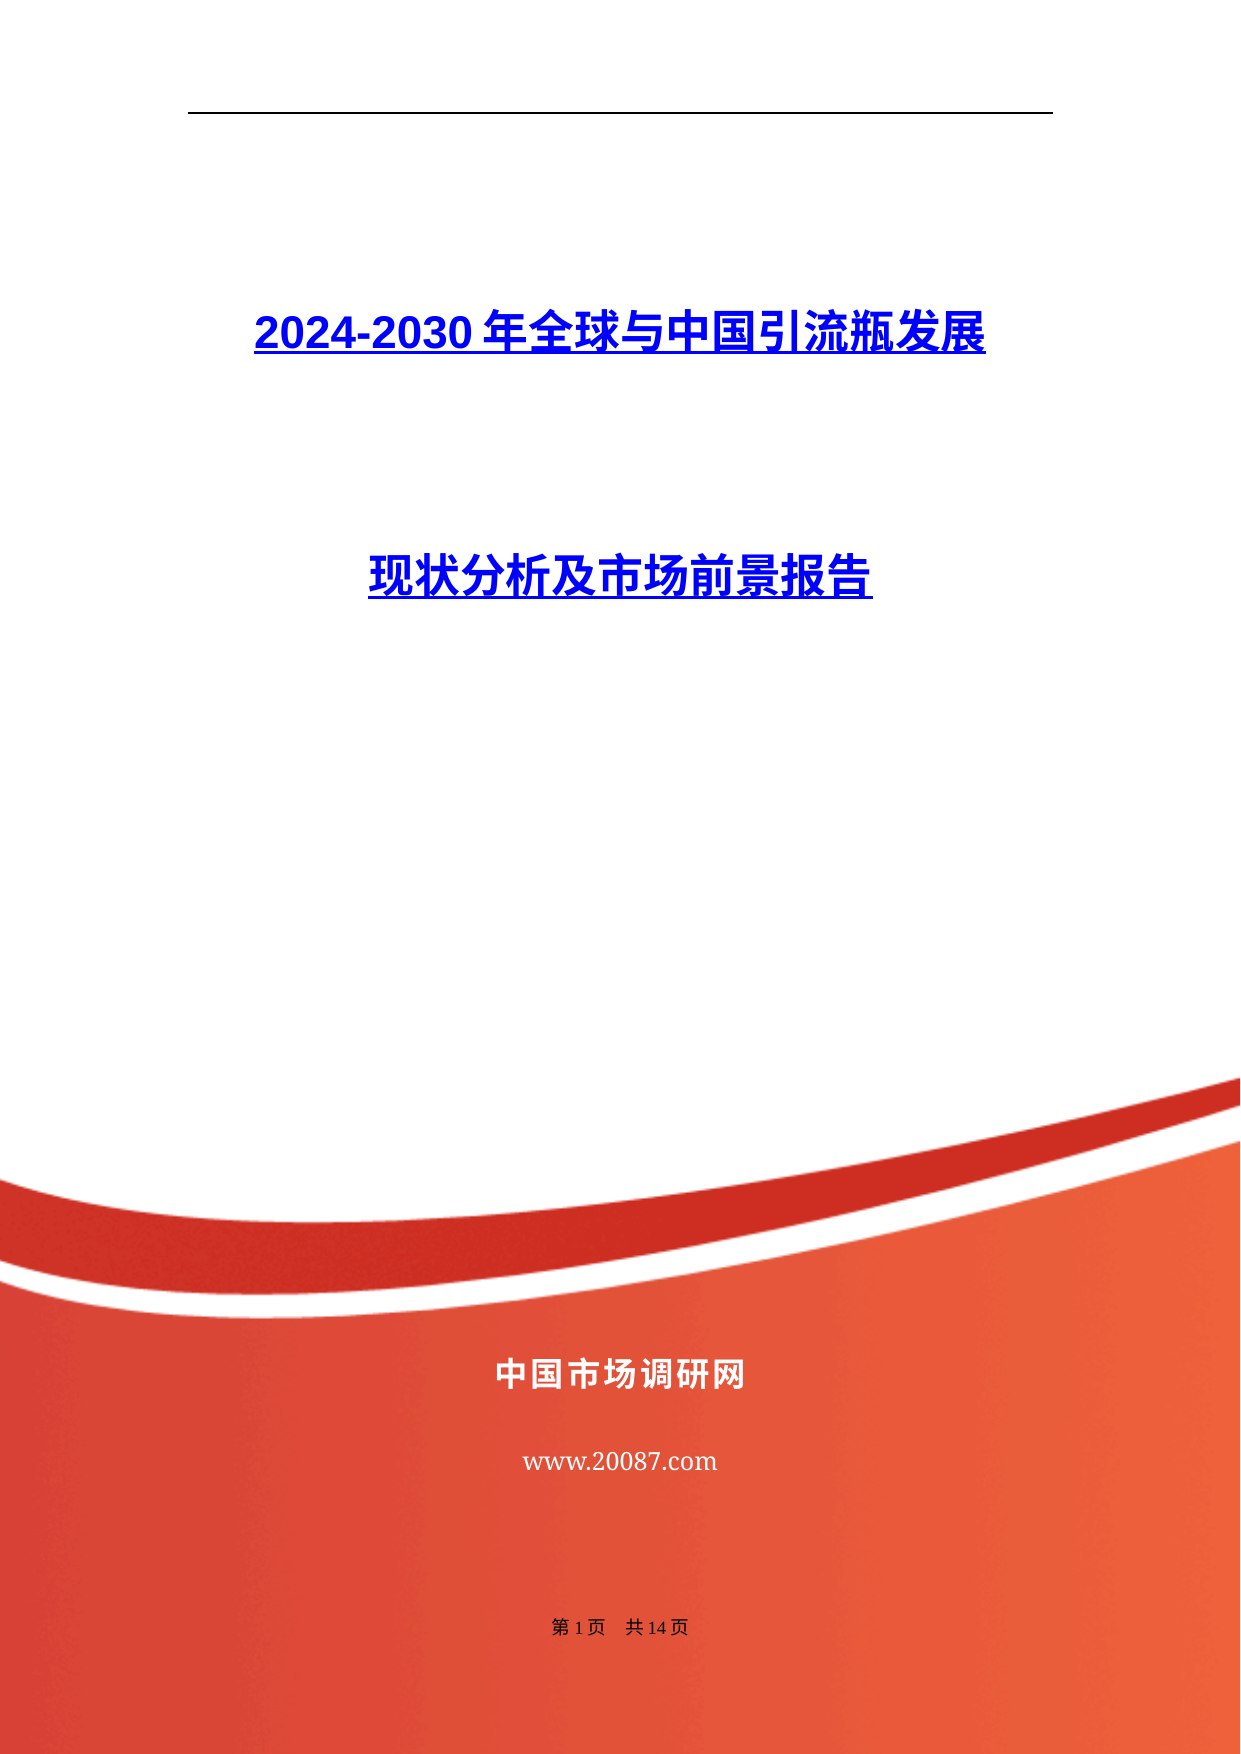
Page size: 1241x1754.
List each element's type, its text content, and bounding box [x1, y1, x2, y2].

text www.20087.com [187, 1428, 1053, 1493]
picture [0, 1006, 1241, 1754]
table_header 2024-2030年全球与中国引流瓶发展现状分析及市场前景报告 [188, 207, 1053, 773]
subtitle 中国市场调研网 [187, 1339, 1053, 1404]
